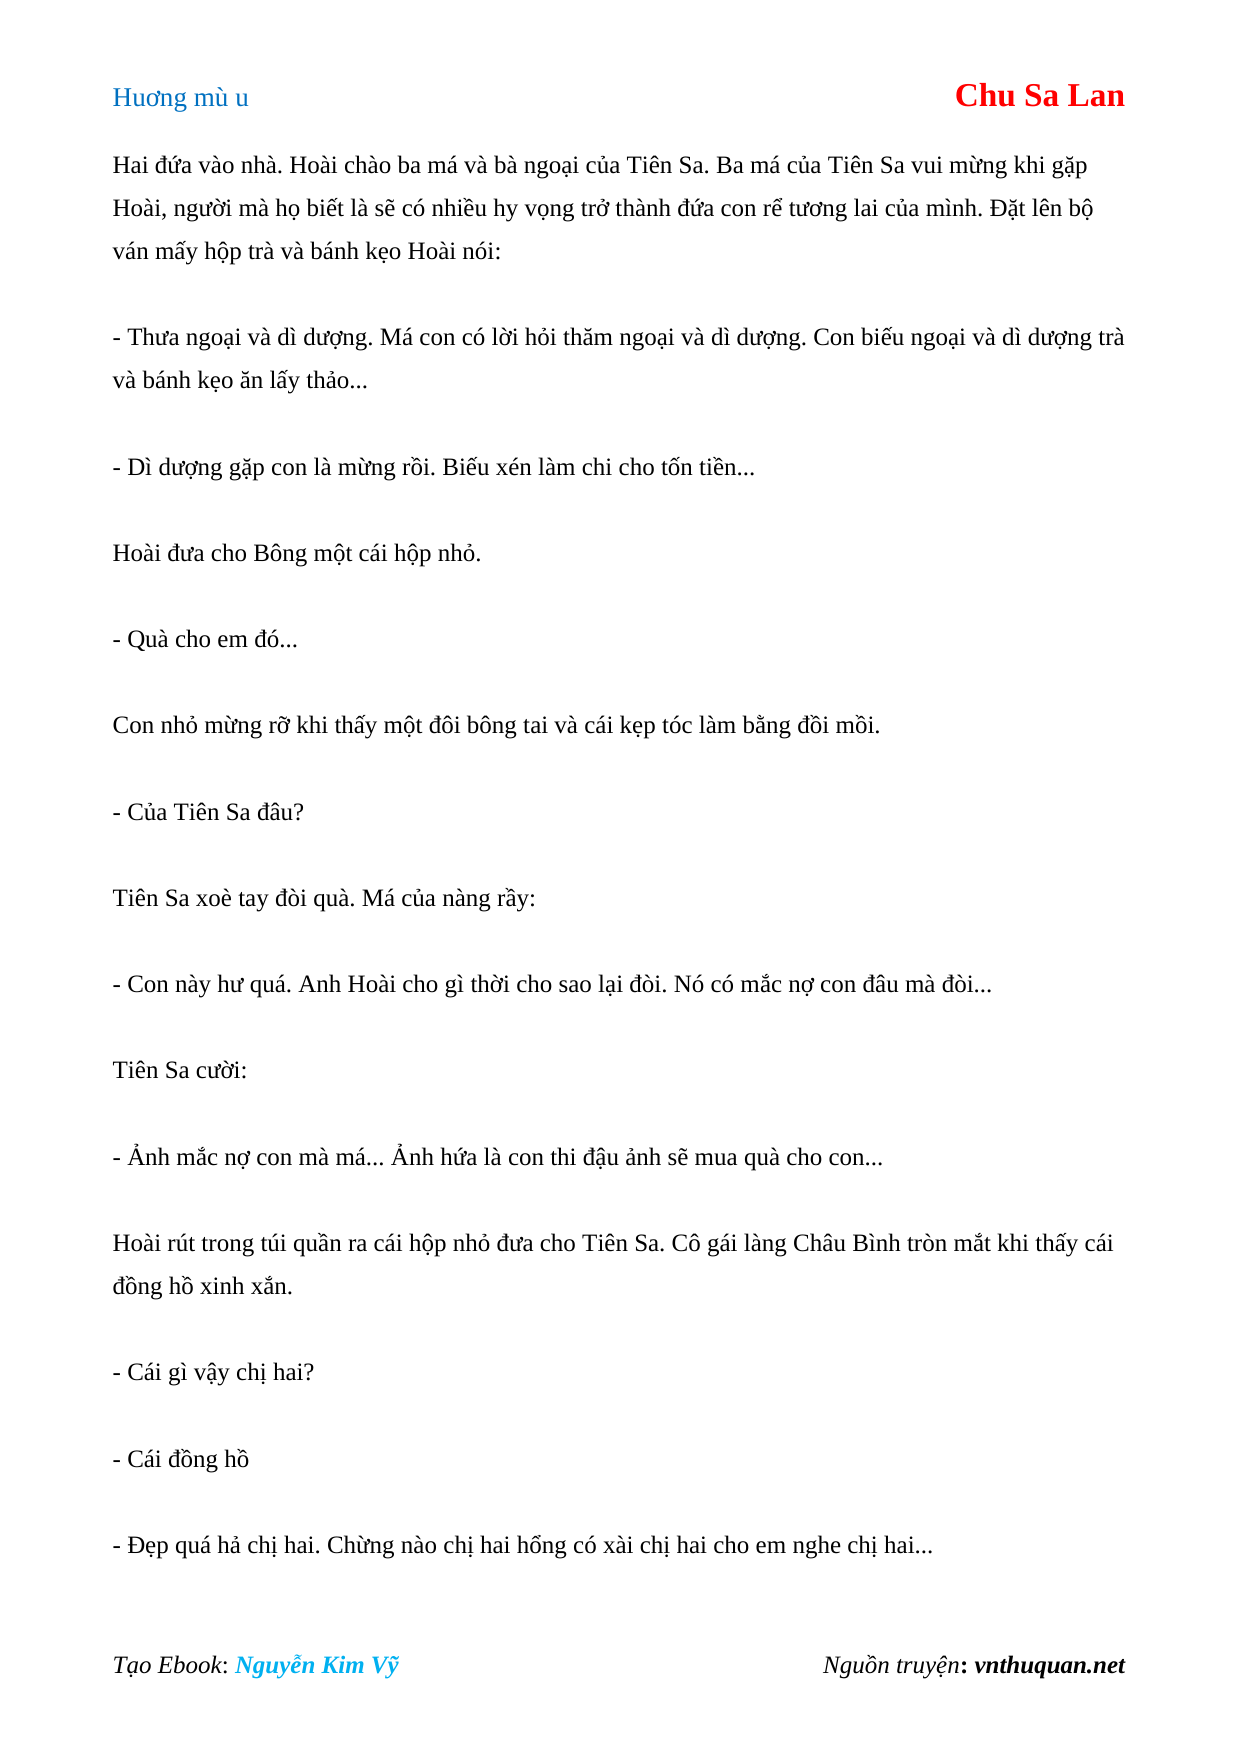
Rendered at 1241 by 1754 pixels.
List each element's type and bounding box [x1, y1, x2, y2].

text [112, 150, 1128, 1602]
